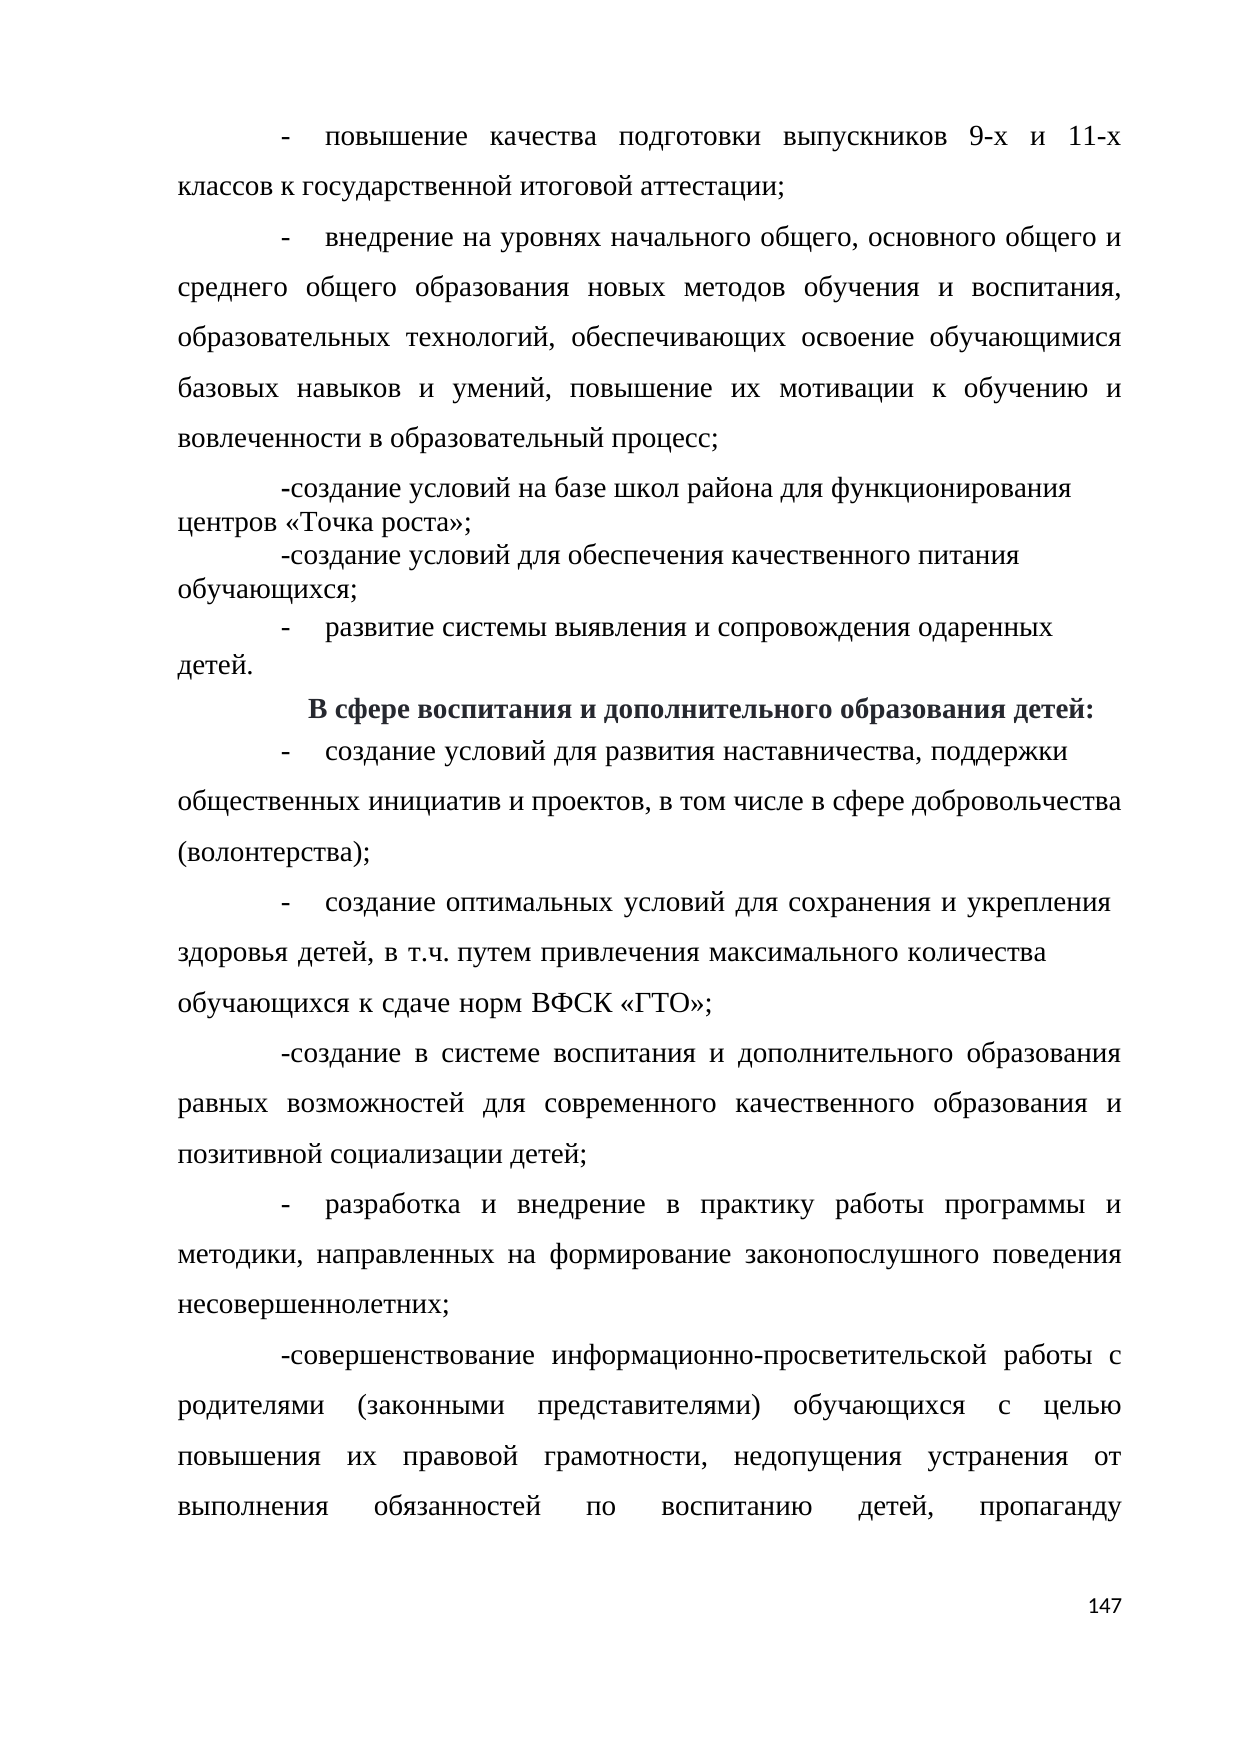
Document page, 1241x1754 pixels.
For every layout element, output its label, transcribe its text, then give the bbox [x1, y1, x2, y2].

text -создание в системе воспитания и дополнительного образования равных возможностей для современного качественного образования и позитивной социализации детей; [177, 1035, 1122, 1169]
list разработка и внедрение в практику работы программы и методики, направленных на формирование законопослушного поведения несовершеннолетних; [177, 1186, 1122, 1320]
list развитие системы выявления и сопровождения одаренных детей. [177, 609, 1122, 681]
text -создание условий на базе школ района для функционирования центров «Точка роста»; [177, 470, 1122, 537]
subtitle В сфере воспитания и дополнительного образования детей: [177, 691, 1122, 724]
text -создание условий для обеспечения качественного питания обучающихся; [177, 537, 1122, 604]
list внедрение на уровнях начального общего, основного общего и среднего общего образования новых методов обучения и воспитания, образовательных технологий, обеспечивающих освоение обучающимися базовых навыков и умений, повышение их мотивации к обучению и вовлеченности в образовательный процесс; [177, 219, 1122, 454]
list повышение качества подготовки выпускников 9-х и 11-х классов к государственной итоговой аттестации; [177, 118, 1122, 202]
list создание оптимальных условий для сохранения и укрепления здоровья детей, в т.ч. путем привлечения максимального количества обучающихся к сдаче норм ВФСК «ГТО»; [177, 884, 1122, 1018]
list создание условий для развития наставничества, поддержки общественных инициатив и проектов, в том числе в сфере добровольчества (волонтерства); [177, 733, 1122, 867]
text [177, 1337, 1122, 1521]
